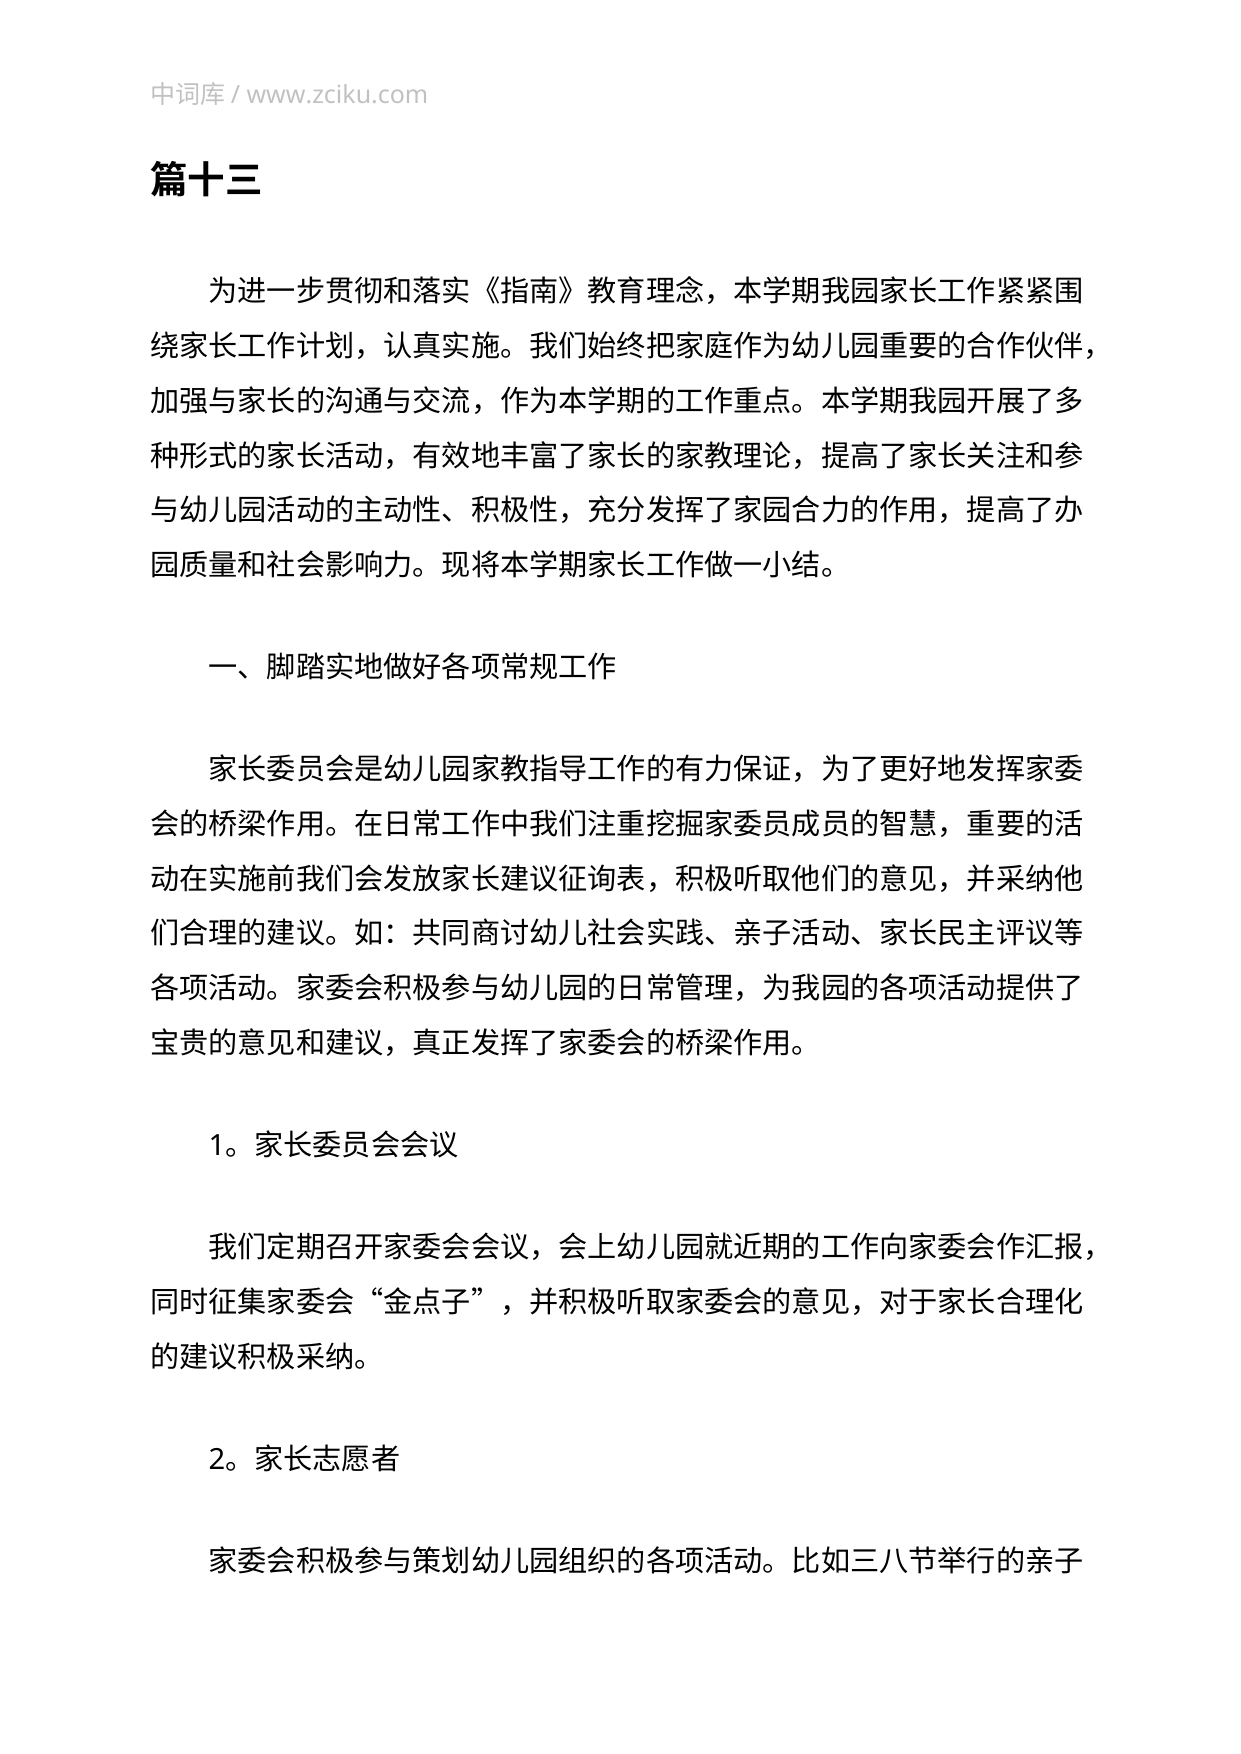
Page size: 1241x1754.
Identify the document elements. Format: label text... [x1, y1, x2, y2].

text 1。家长委员会会议 [150, 1122, 1090, 1164]
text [150, 1537, 1090, 1579]
text 为进一步贯彻和落实《指南》教育理念，本学期我园家长工作紧紧围绕家长工作计划，认真实施。我们始终把家庭作为幼儿园重要的合作伙伴，加强与家长的沟通与交流，作为本学期的工作重点。本学期我园开展了多种形式的家长活动，有效地丰富了家长的家教理论，提高了家长关注和参与幼儿园活动的主动性、积极性，充分发挥了家园合力的作用，提高了办园质量和社会影响力。现将本学期家长工作做一小结。 [150, 267, 1090, 584]
text 我们定期召开家委会会议，会上幼儿园就近期的工作向家委会作汇报，同时征集家委会“金点子”，并积极听取家委会的意见，对于家长合理化的建议积极采纳。 [150, 1224, 1090, 1376]
text 家长委员会是幼儿园家教指导工作的有力保证，为了更好地发挥家委会的桥梁作用。在日常工作中我们注重挖掘家委员成员的智慧，重要的活动在实施前我们会发放家长建议征询表，积极听取他们的意见，并采纳他们合理的建议。如：共同商讨幼儿社会实践、亲子活动、家长民主评议等各项活动。家委会积极参与幼儿园的日常管理，为我园的各项活动提供了宝贵的意见和建议，真正发挥了家委会的桥梁作用。 [150, 745, 1090, 1062]
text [150, 150, 1090, 204]
text 一、脚踏实地做好各项常规工作 [150, 644, 1090, 686]
text 2。家长志愿者 [150, 1435, 1090, 1478]
